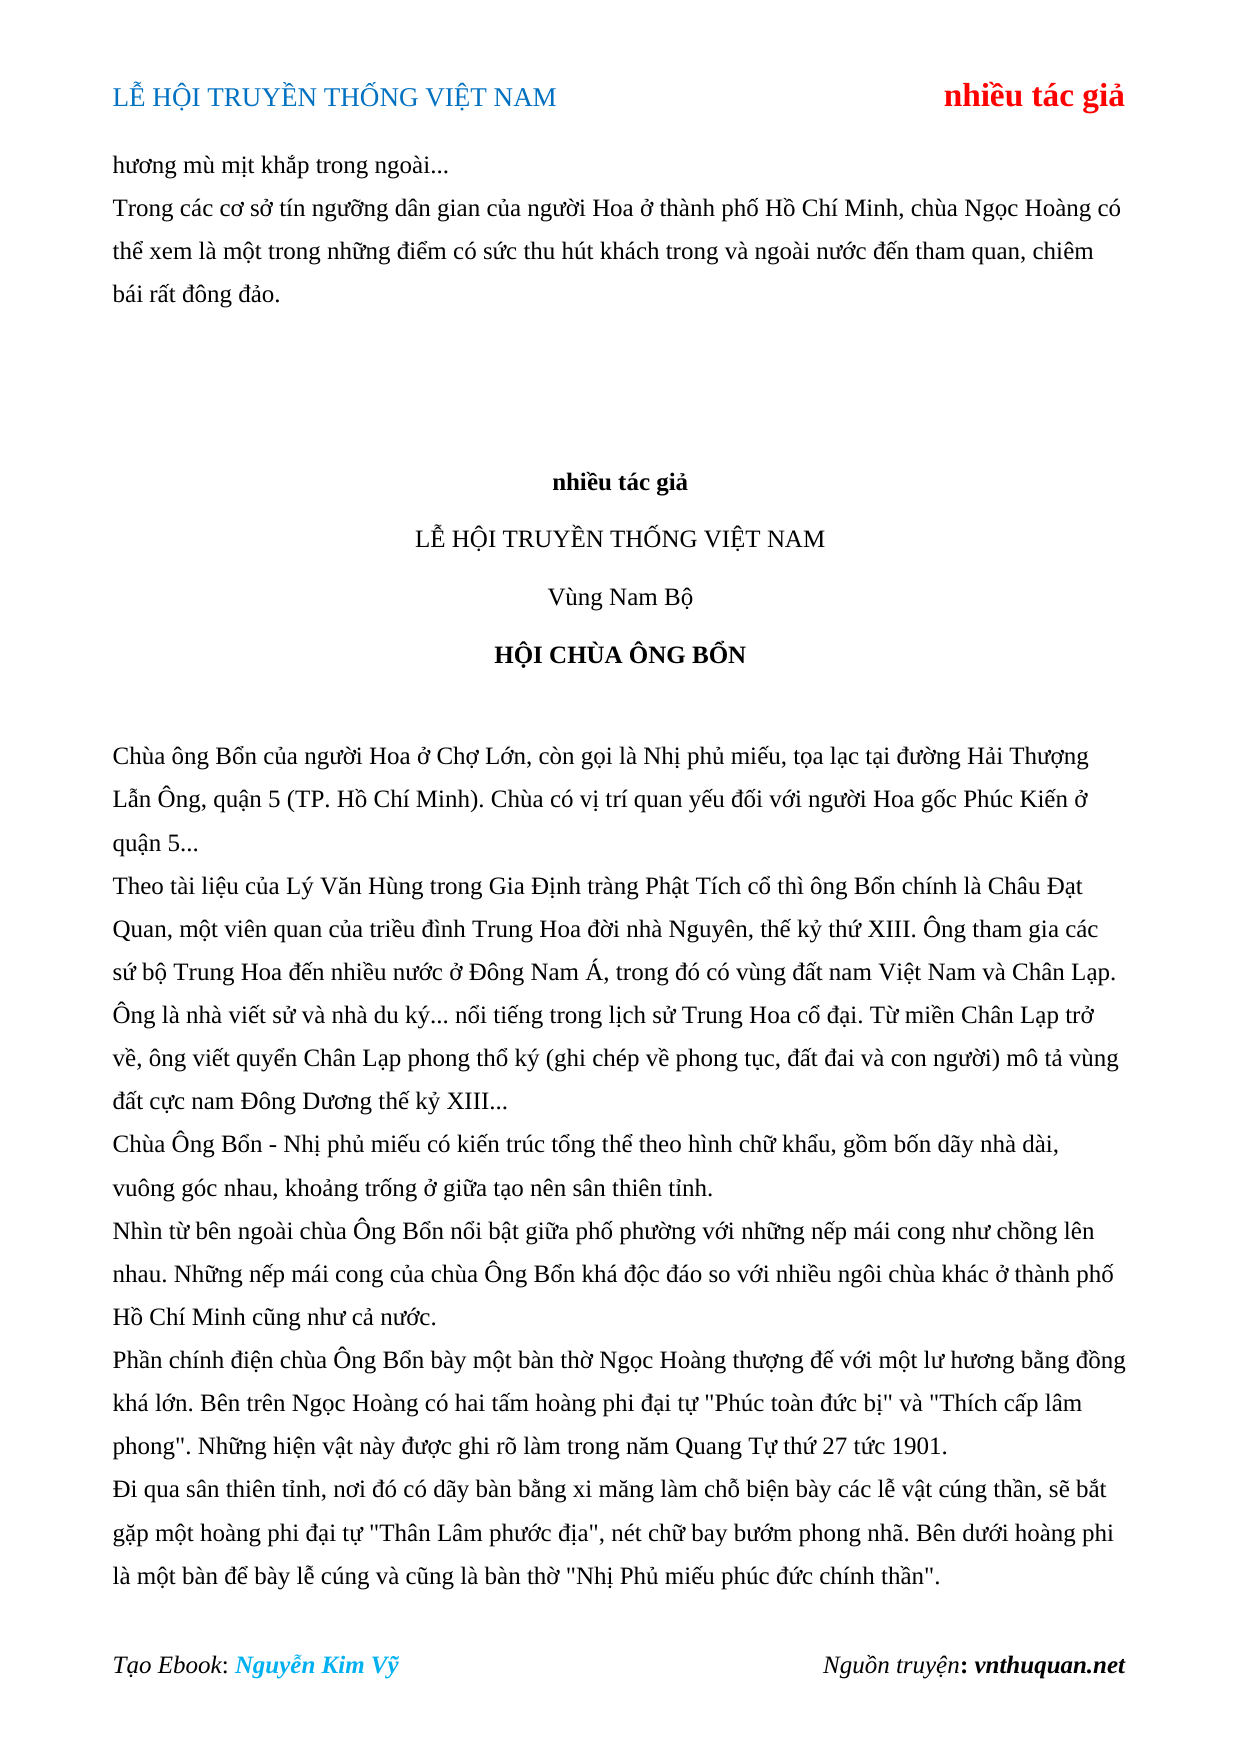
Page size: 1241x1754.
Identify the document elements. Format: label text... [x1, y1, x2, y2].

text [112, 150, 1128, 394]
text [112, 698, 1128, 1589]
text HỘI CHÙA ÔNG BỔN [112, 640, 1128, 669]
text Vùng Nam Bộ [112, 582, 1128, 611]
text nhiều tác giả [112, 467, 1128, 495]
text LỄ HỘI TRUYỀN THỐNG VIỆT NAM [112, 524, 1128, 553]
